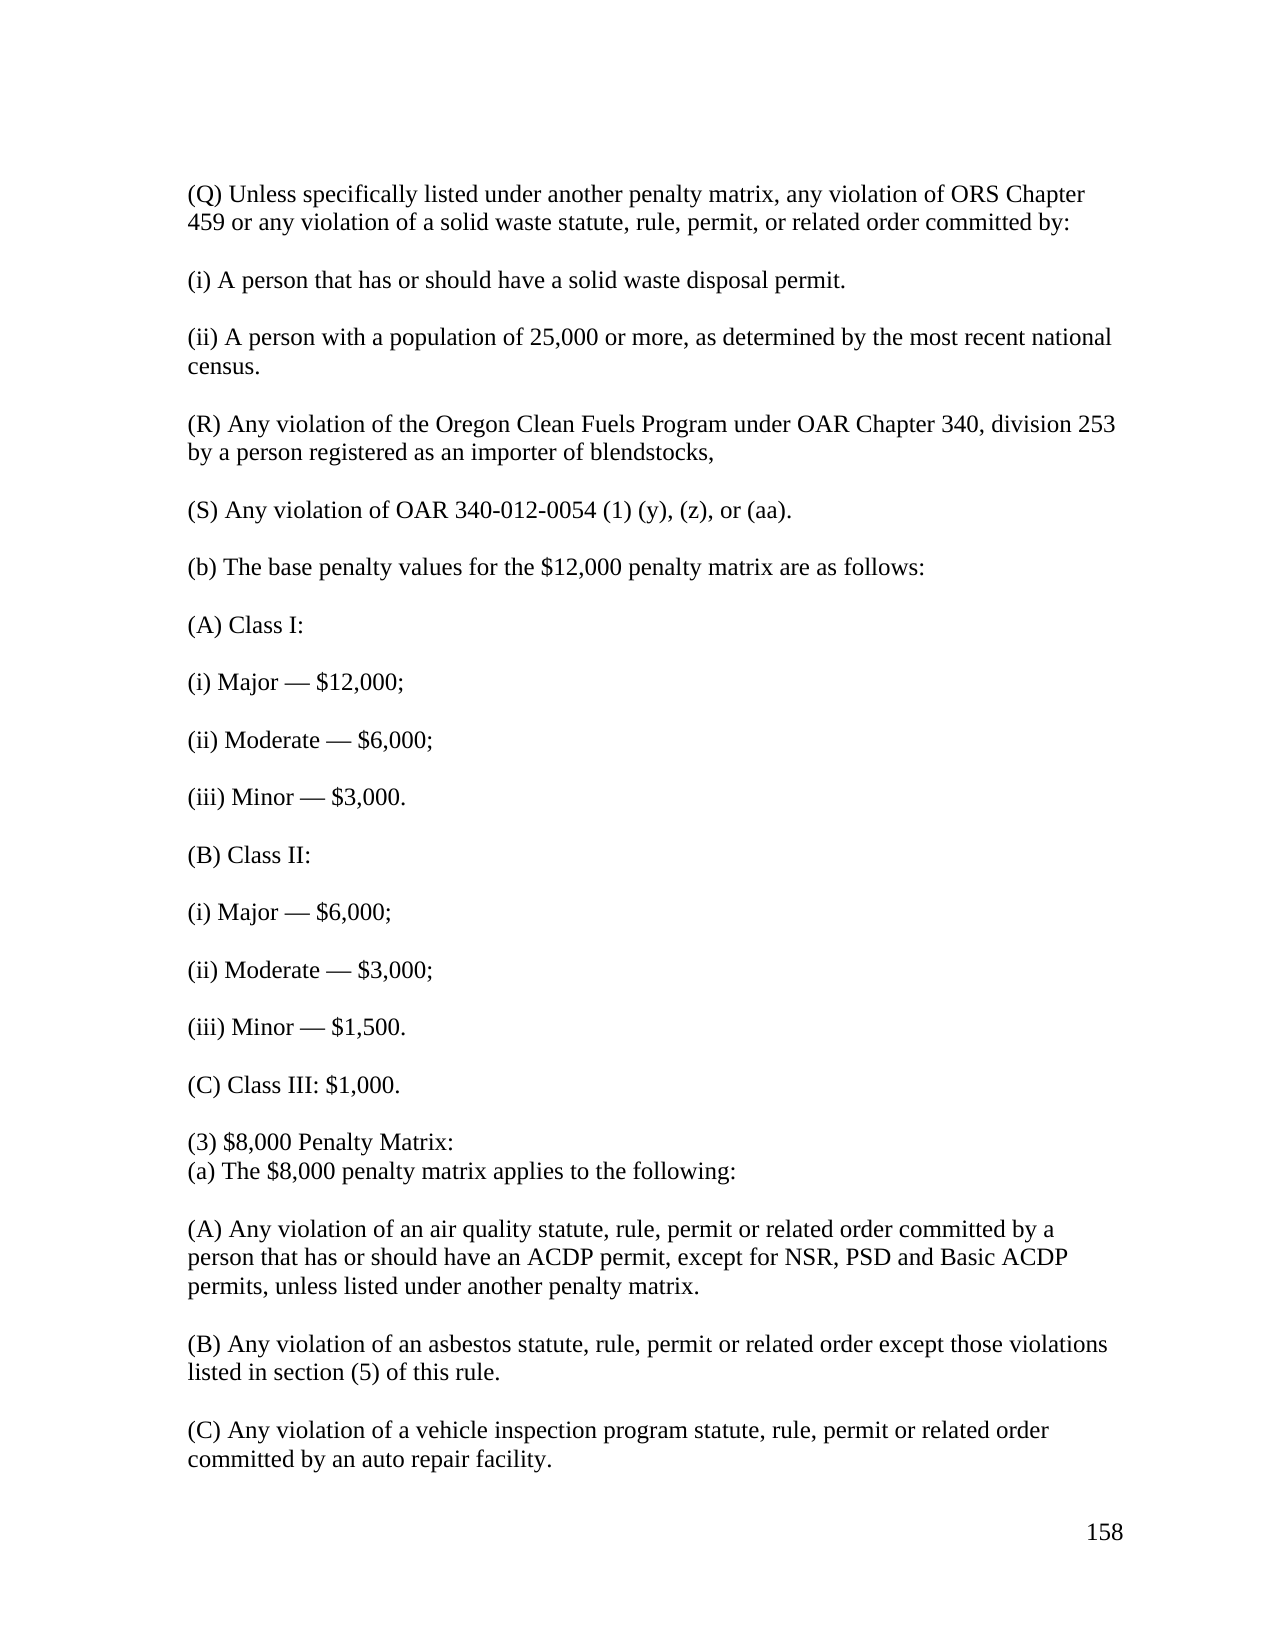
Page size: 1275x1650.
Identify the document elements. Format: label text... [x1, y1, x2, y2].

text (i) Major — $12,000; [187, 667, 1123, 696]
text (Q) Unless specifically listed under another penalty matrix, any violation of ORS Chapter 459 or any violation of a solid waste statute, rule, permit, or related order committed by: [187, 179, 1123, 236]
text (iii) Minor — $3,000. [187, 782, 1123, 811]
text (iii) Minor — $1,500. [187, 1012, 1123, 1041]
text (R) Any violation of the Oregon Clean Fuels Program under OAR Chapter 340, division 253 by a person registered as an importer of blendstocks, [187, 409, 1123, 466]
text (ii) A person with a population of 25,000 or more, as determined by the most recent national census. [187, 322, 1123, 380]
text (S) Any violation of OAR 340-012-0054 (1) (y), (z), or (aa). [187, 495, 1123, 524]
text (b) The base penalty values for the $12,000 penalty matrix are as follows: [187, 552, 1123, 581]
text (A) Any violation of an air quality statute, rule, permit or related order committed by a person that has or should have an ACDP permit, except for NSR, PSD and Basic ACDP permits, unless listed under another penalty matrix. [187, 1214, 1123, 1300]
text (i) A person that has or should have a solid waste disposal permit. [187, 265, 1123, 294]
text (B) Any violation of an asbestos statute, rule, permit or related order except those violations listed in section (5) of this rule. [187, 1329, 1123, 1386]
text (ii) Moderate — $6,000; [187, 725, 1123, 754]
text (i) Major — $6,000; [187, 897, 1123, 926]
text (A) Class I: [187, 610, 1123, 639]
text (C) Any violation of a vehicle inspection program statute, rule, permit or related order committed by an auto repair facility. [187, 1415, 1123, 1472]
text (a) The $8,000 penalty matrix applies to the following: [187, 1156, 1123, 1185]
text (C) Class III: $1,000. [187, 1070, 1123, 1099]
text (3) $8,000 Penalty Matrix: [187, 1127, 1123, 1156]
text (ii) Moderate — $3,000; [187, 955, 1123, 984]
text (B) Class II: [187, 840, 1123, 869]
